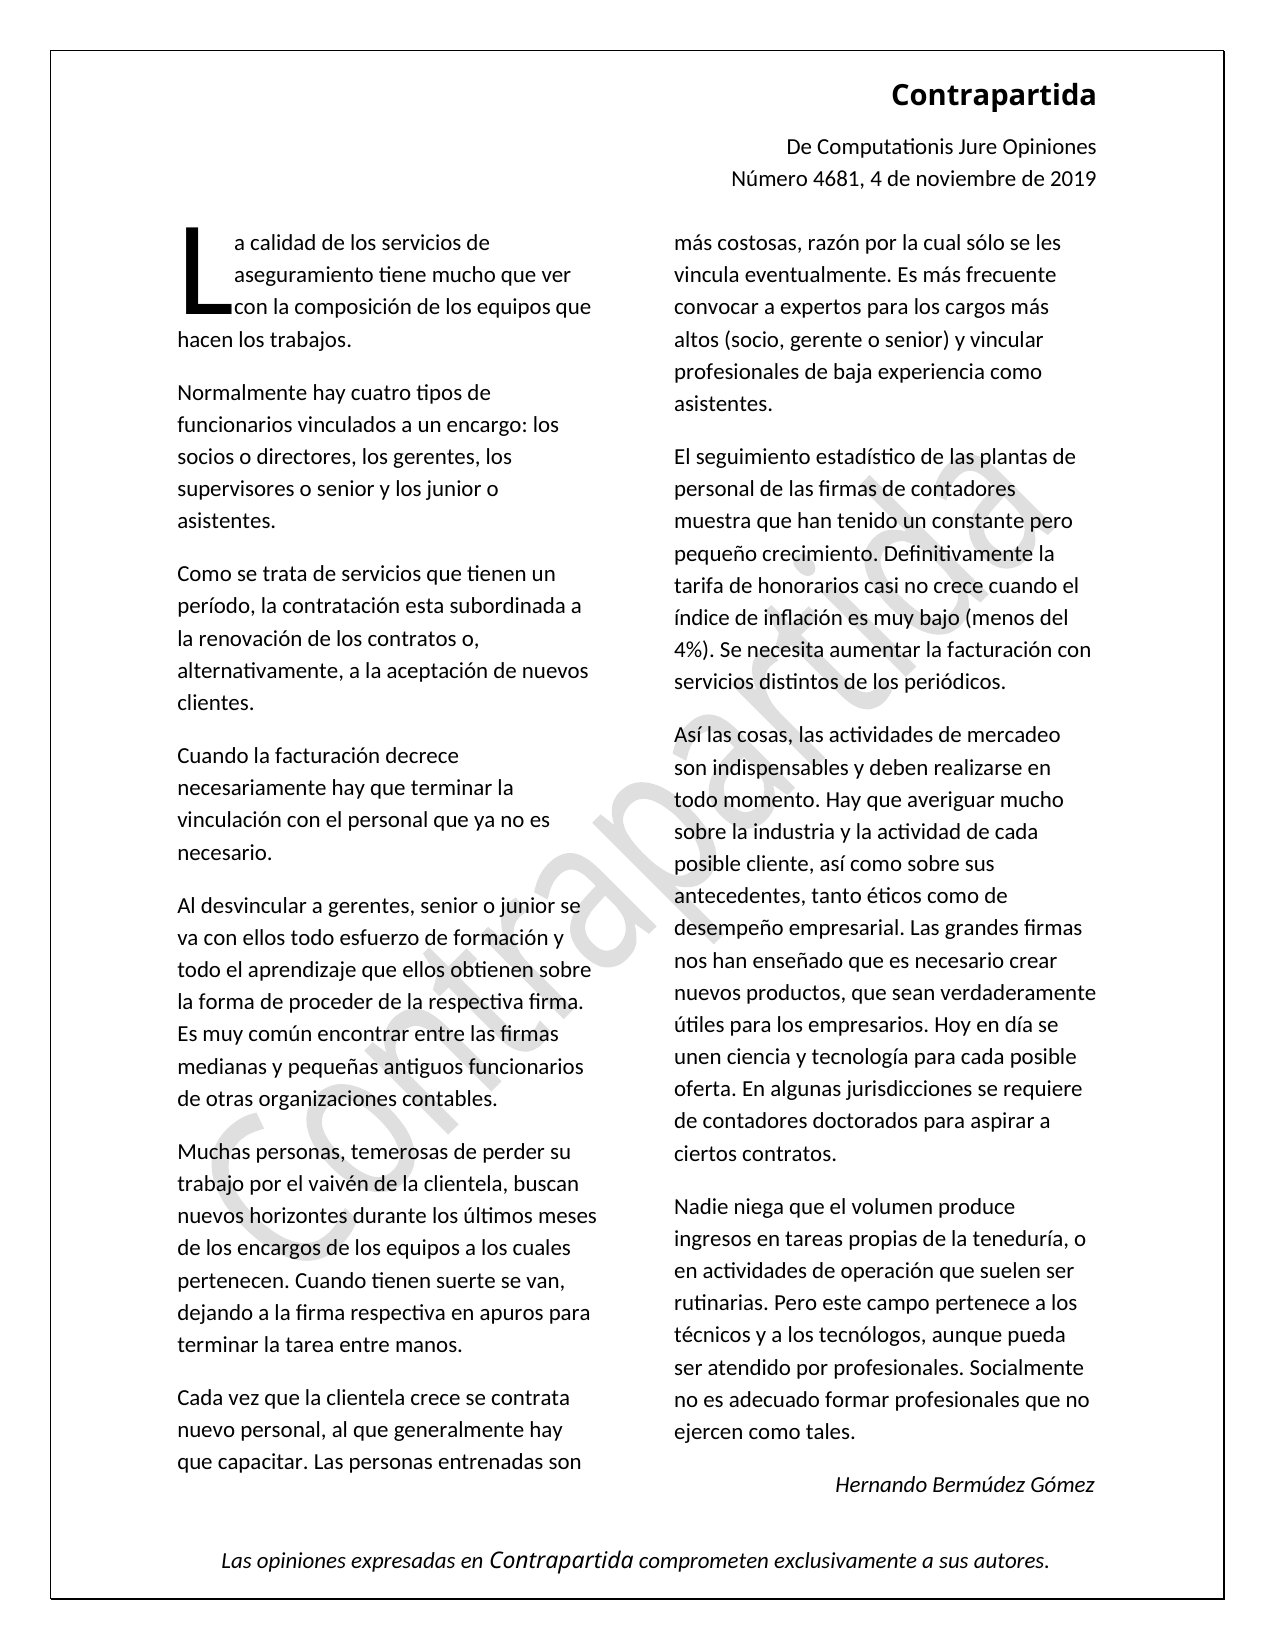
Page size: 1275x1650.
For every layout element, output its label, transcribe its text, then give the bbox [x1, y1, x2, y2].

text El seguimiento estadístico de las plantas de personal de las firmas de contadores muestra que han tenido un constante pero pequeño crecimiento. Definitivamente la tarifa de honorarios casi no crece cuando el índice de inflación es muy bajo (menos del 4%). Se necesita aumentar la facturación con servicios distintos de los periódicos. [674, 442, 1097, 695]
text Así las cosas, las actividades de mercadeo son indispensables y deben realizarse en todo momento. Hay que averiguar mucho sobre la industria y la actividad de cada posible cliente, así como sobre sus antecedentes, tanto éticos como de desempeño empresarial. Las grandes firmas nos han enseñado que es necesario crear nuevos productos, que sean verdaderamente útiles para los empresarios. Hoy en día se unen ciencia y tecnología para cada posible oferta. En algunas jurisdicciones se requiere de contadores doctorados para aspirar a ciertos contratos. [674, 720, 1097, 1167]
text Nadie niega que el volumen produce ingresos en tareas propias de la teneduría, o en actividades de operación que suelen ser rutinarias. Pero este campo pertenece a los técnicos y a los tecnólogos, aunque pueda ser atendido por profesionales. Socialmente no es adecuado formar profesionales que no ejercen como tales. [674, 1192, 1097, 1445]
text Cuando la facturación decrece necesariamente hay que terminar la vinculación con el personal que ya no es necesario. [177, 741, 600, 866]
text Al desvincular a gerentes, senior o junior se va con ellos todo esfuerzo de formación y todo el aprendizaje que ellos obtienen sobre la forma de proceder de la respectiva firma. Es muy común encontrar entre las firmas medianas y pequeñas antiguos funcionarios de otras organizaciones contables. [177, 891, 600, 1112]
text Muchas personas, temerosas de perder su trabajo por el vaivén de la clientela, buscan nuevos horizontes durante los últimos meses de los encargos de los equipos a los cuales pertenecen. Cuando tienen suerte se van, dejando a la firma respectiva en apuros para terminar la tarea entre manos. [177, 1137, 600, 1358]
text Como se trata de servicios que tienen un período, la contratación esta subordinada a la renovación de los contratos o, alternativamente, a la aceptación de nuevos clientes. [177, 559, 600, 716]
text Cada vez que la clientela crece se contrata nuevo personal, al que generalmente hay que capacitar. Las personas entrenadas son más costosas, razón por la cual sólo se les vincula eventualmente. Es más frecuente convocar a expertos para los cargos más altos (socio, gerente o senior) y vincular profesionales de baja experiencia como asistentes. [674, 228, 1097, 417]
text Normalmente hay cuatro tipos de funcionarios vinculados a un encargo: los socios o directores, los gerentes, los supervisores o senior y los junior o asistentes. [177, 378, 600, 534]
text Cada vez que la clientela crece se contrata nuevo personal, al que generalmente hay que capacitar. Las personas entrenadas son más costosas, razón por la cual sólo se les vincula eventualmente. Es más frecuente convocar a expertos para los cargos más altos (socio, gerente o senior) y vincular profesionales de baja experiencia como asistentes. [177, 1383, 600, 1476]
text a calidad de los servicios de aseguramiento tiene mucho que ver con la composición de los equipos que hacen los trabajos. [177, 228, 600, 353]
text Hernando Bermúdez Gómez [674, 1470, 1097, 1498]
